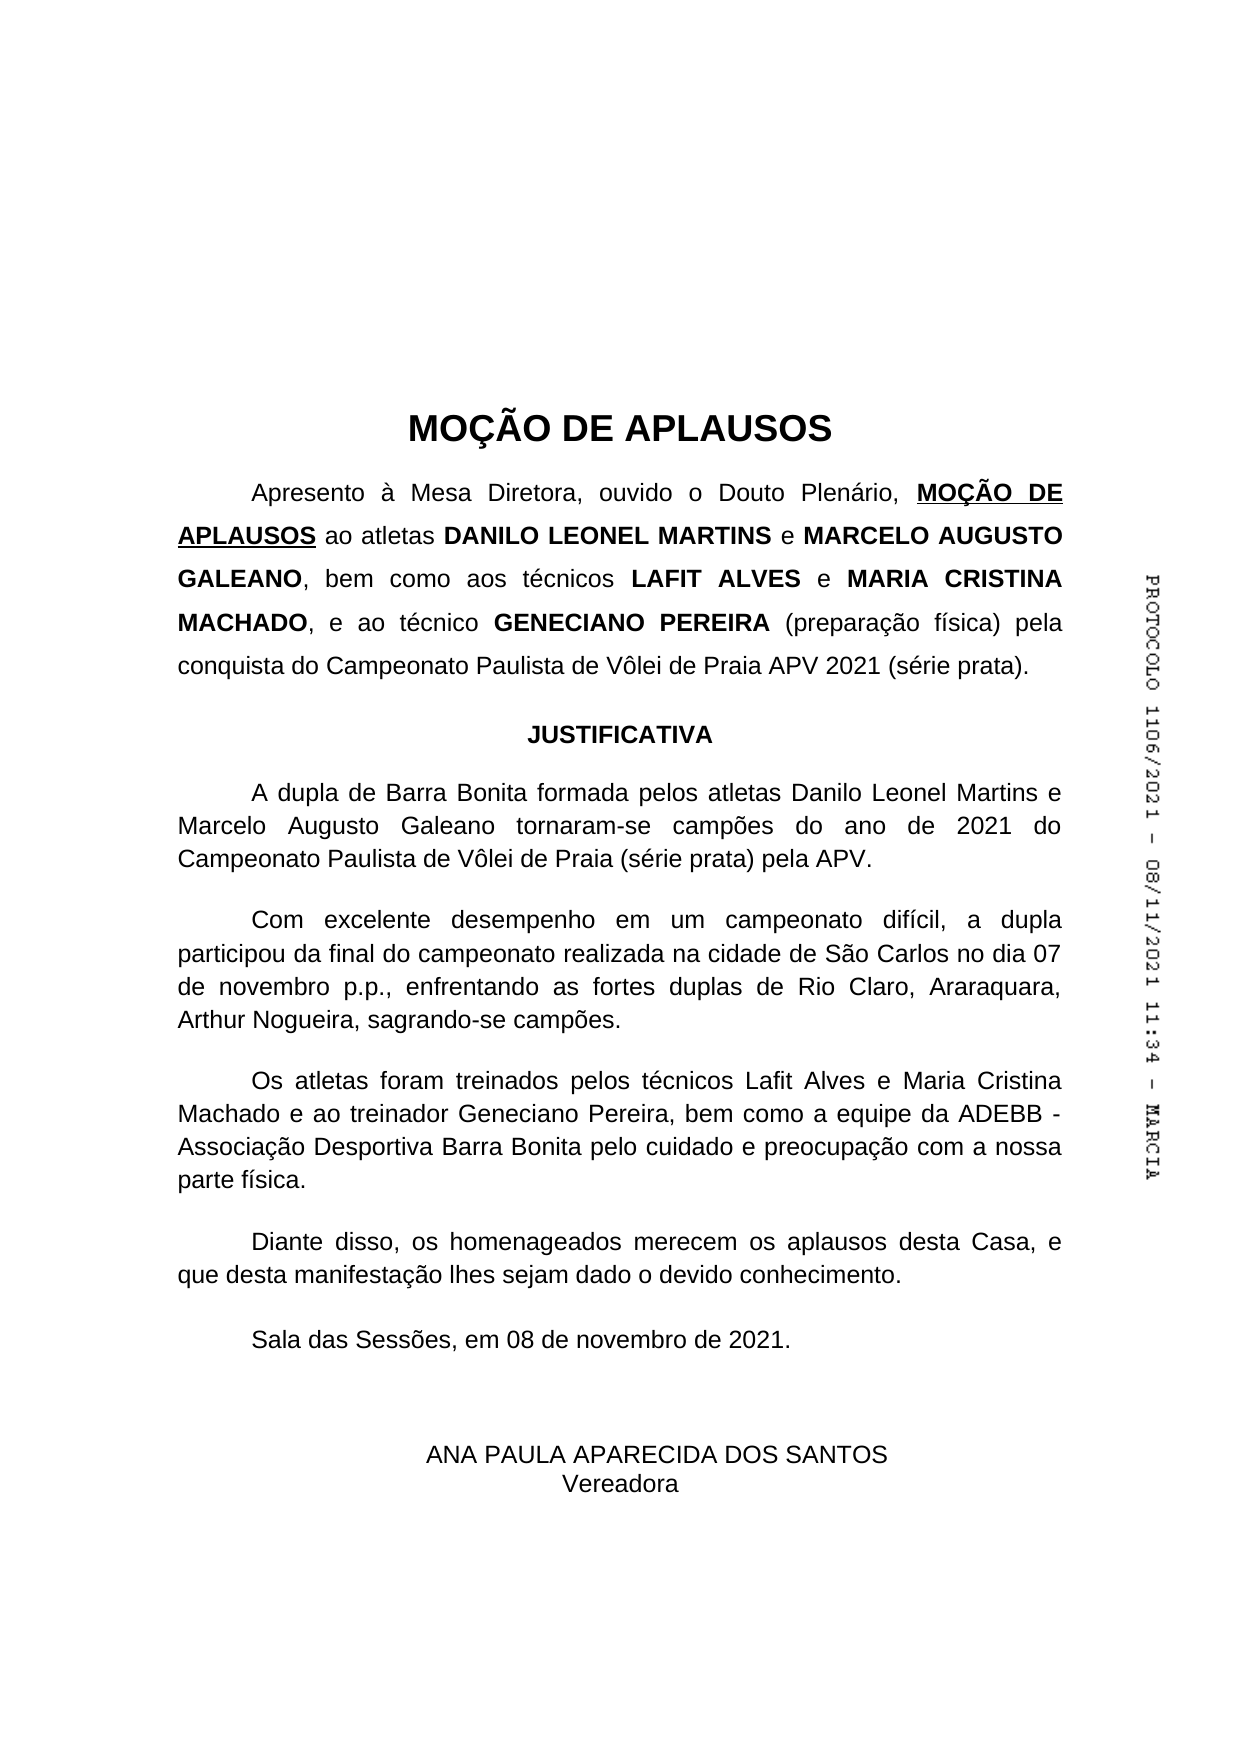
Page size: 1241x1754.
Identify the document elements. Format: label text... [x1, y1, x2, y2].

text Vereadora [177, 1469, 1063, 1498]
text Sala das Sessões, em 08 de novembro de 2021. [177, 1326, 1063, 1354]
text Diante disso, os homenageados merecem os aplausos desta Casa, e que desta manifestação lhes sejam dado o devido conhecimento. [177, 1227, 1063, 1289]
text MOÇÃO DE APLAUSOS [177, 406, 1063, 449]
text Os atletas foram treinados pelos técnicos Lafit Alves e Maria Cristina Machado e ao treinador Geneciano Pereira, bem como a equipe da ADEBB - Associação Desportiva Barra Bonita pelo cuidado e preocupação com a nossa parte física. [177, 1066, 1063, 1194]
picture [1120, 571, 1183, 1183]
text Com excelente desempenho em um campeonato difícil, a dupla participou da final do campeonato realizada na cidade de São Carlos no dia 07 de novembro p.p., enfrentando as fortes duplas de Rio Claro, Araraquara, Arthur Nogueira, sagrando-se campões. [177, 906, 1063, 1033]
text ANA PAULA APARECIDA DOS SANTOS [177, 1441, 1063, 1469]
text A dupla de Barra Bonita formada pelos atletas Danilo Leonel Martins e Marcelo Augusto Galeano tornaram-se campões do ano de 2021 do Campeonato Paulista de Vôlei de Praia (série prata) pela APV. [177, 778, 1063, 872]
text Apresento à Mesa Diretora, ouvido o Douto Plenário, MOÇÃO DE APLAUSOS ao atletas DANILO LEONEL MARTINS e MARCELO AUGUSTO GALEANO, bem como aos técnicos LAFIT ALVES e MARIA CRISTINA MACHADO, e ao técnico GENECIANO PEREIRA (preparação física) pela conquista do Campeonato Paulista de Vôlei de Praia APV 2021 (série prata). [177, 478, 1063, 679]
text JUSTIFICATIVA [177, 720, 1063, 749]
